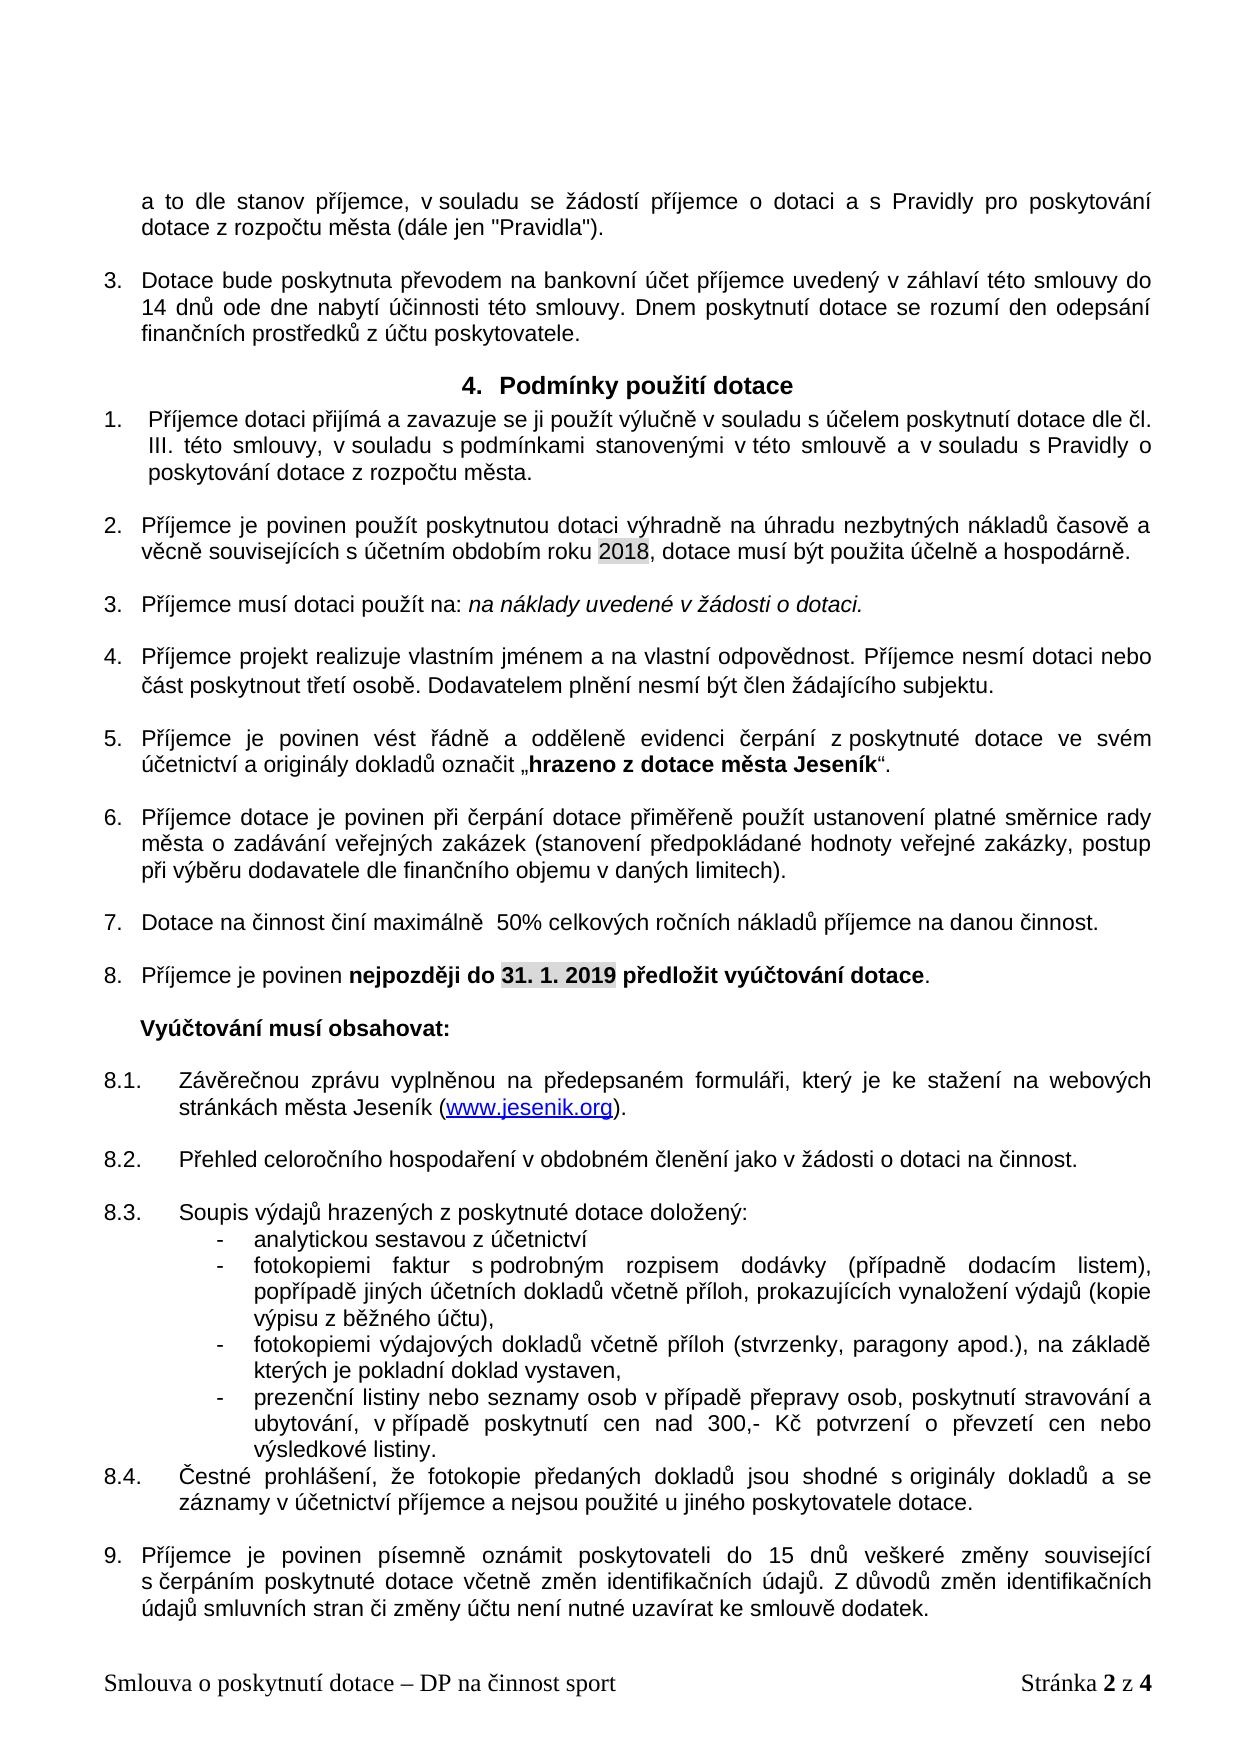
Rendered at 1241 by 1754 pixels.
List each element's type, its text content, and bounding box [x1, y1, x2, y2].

text Vyúčtování musí obsahovat: [103, 1015, 1152, 1041]
list Příjemce je povinen použít poskytnutou dotaci výhradně na úhradu nezbytných nákladů časově a věcně souvisejících s účetním obdobím roku 2018, dotace musí být použita účelně a hospodárně. [103, 512, 1152, 564]
subtitle Podmínky použití dotace [103, 371, 1152, 400]
list Příjemce dotace je povinen při čerpání dotace přiměřeně použít ustanovení platné směrnice rady města o zadávání veřejných zakázek (stanovení předpokládané hodnoty veřejné zakázky, postup při výběru dodavatele dle finančního objemu v daných limitech). [103, 804, 1152, 883]
list Příjemce je povinen vést řádně a odděleně evidenci čerpání z poskytnuté dotace ve svém účetnictví a originály dokladů označit „hrazeno z dotace města Jeseník“. [103, 725, 1152, 777]
list Čestné prohlášení, že fotokopie předaných dokladů jsou shodné s originály dokladů a se záznamy v účetnictví příjemce a nejsou použité u jiného poskytovatele dotace. [103, 1463, 1152, 1515]
list prezenční listiny nebo seznamy osob v případě přepravy osob, poskytnutí stravování a ubytování, v případě poskytnutí cen nad 300,- Kč potvrzení o převzetí cen nebo výsledkové listiny. [216, 1384, 1152, 1463]
list Dotace bude poskytnuta převodem na bankovní účet příjemce uvedený v záhlaví této smlouvy do 14 dnů ode dne nabytí účinnosti této smlouvy. Dnem poskytnutí dotace se rozumí den odepsání finančních prostředků z účtu poskytovatele. [103, 267, 1152, 346]
list analytickou sestavou z účetnictví [216, 1226, 1152, 1252]
list Příjemce je povinen nejpozději do 31. 1. 2019 předložit vyúčtování dotace. [103, 962, 501, 988]
list Příjemce je povinen nejpozději do 31. 1. 2019 předložit vyúčtování dotace. [616, 962, 1152, 988]
list Příjemce je povinen písemně oznámit poskytovateli do 15 dnů veškeré změny související s čerpáním poskytnuté dotace včetně změn identifikačních údajů. Z důvodů změn identifikačních údajů smluvních stran či změny účtu není nutné uzavírat ke smlouvě dodatek. [103, 1542, 1152, 1621]
list Závěrečnou zprávu vyplněnou na předepsaném formuláři, který je ke stažení na webových stránkách města Jeseník (www.jesenik.org). [103, 1067, 1152, 1120]
text a to dle stanov příjemce, v souladu se žádostí příjemce o dotaci a s Pravidly pro poskytování dotace z rozpočtu města (dále jen "Pravidla"). [141, 188, 1152, 241]
list Příjemce projekt realizuje vlastním jménem a na vlastní odpovědnost. Příjemce nesmí dotaci nebo část poskytnout třetí osobě. Dodavatelem plnění nesmí být člen žádajícího subjektu. [103, 643, 1152, 698]
list fotokopiemi výdajových dokladů včetně příloh (stvrzenky, paragony apod.), na základě kterých je pokladní doklad vystaven, [216, 1331, 1152, 1384]
list Příjemce dotaci přijímá a zavazuje se ji použít výlučně v souladu s účelem poskytnutí dotace dle čl. III. této smlouvy, v souladu s podmínkami stanovenými v této smlouvě a v souladu s Pravidly o poskytování dotace z rozpočtu města. [103, 406, 1152, 485]
list Příjemce musí dotaci použít na: na náklady uvedené v žádosti o dotaci. [103, 591, 1152, 617]
list Soupis výdajů hrazených z poskytnuté dotace doložený: [103, 1199, 1152, 1226]
list fotokopiemi faktur s podrobným rozpisem dodávky (případně dodacím listem), popřípadě jiných účetních dokladů včetně příloh, prokazujících vynaložení výdajů (kopie výpisu z běžného účtu), [216, 1252, 1152, 1331]
list Přehled celoročního hospodaření v obdobném členění jako v žádosti o dotaci na činnost. [103, 1146, 1152, 1173]
list Dotace na činnost činí maximálně 50% celkových ročních nákladů příjemce na danou činnost. [103, 909, 1152, 936]
